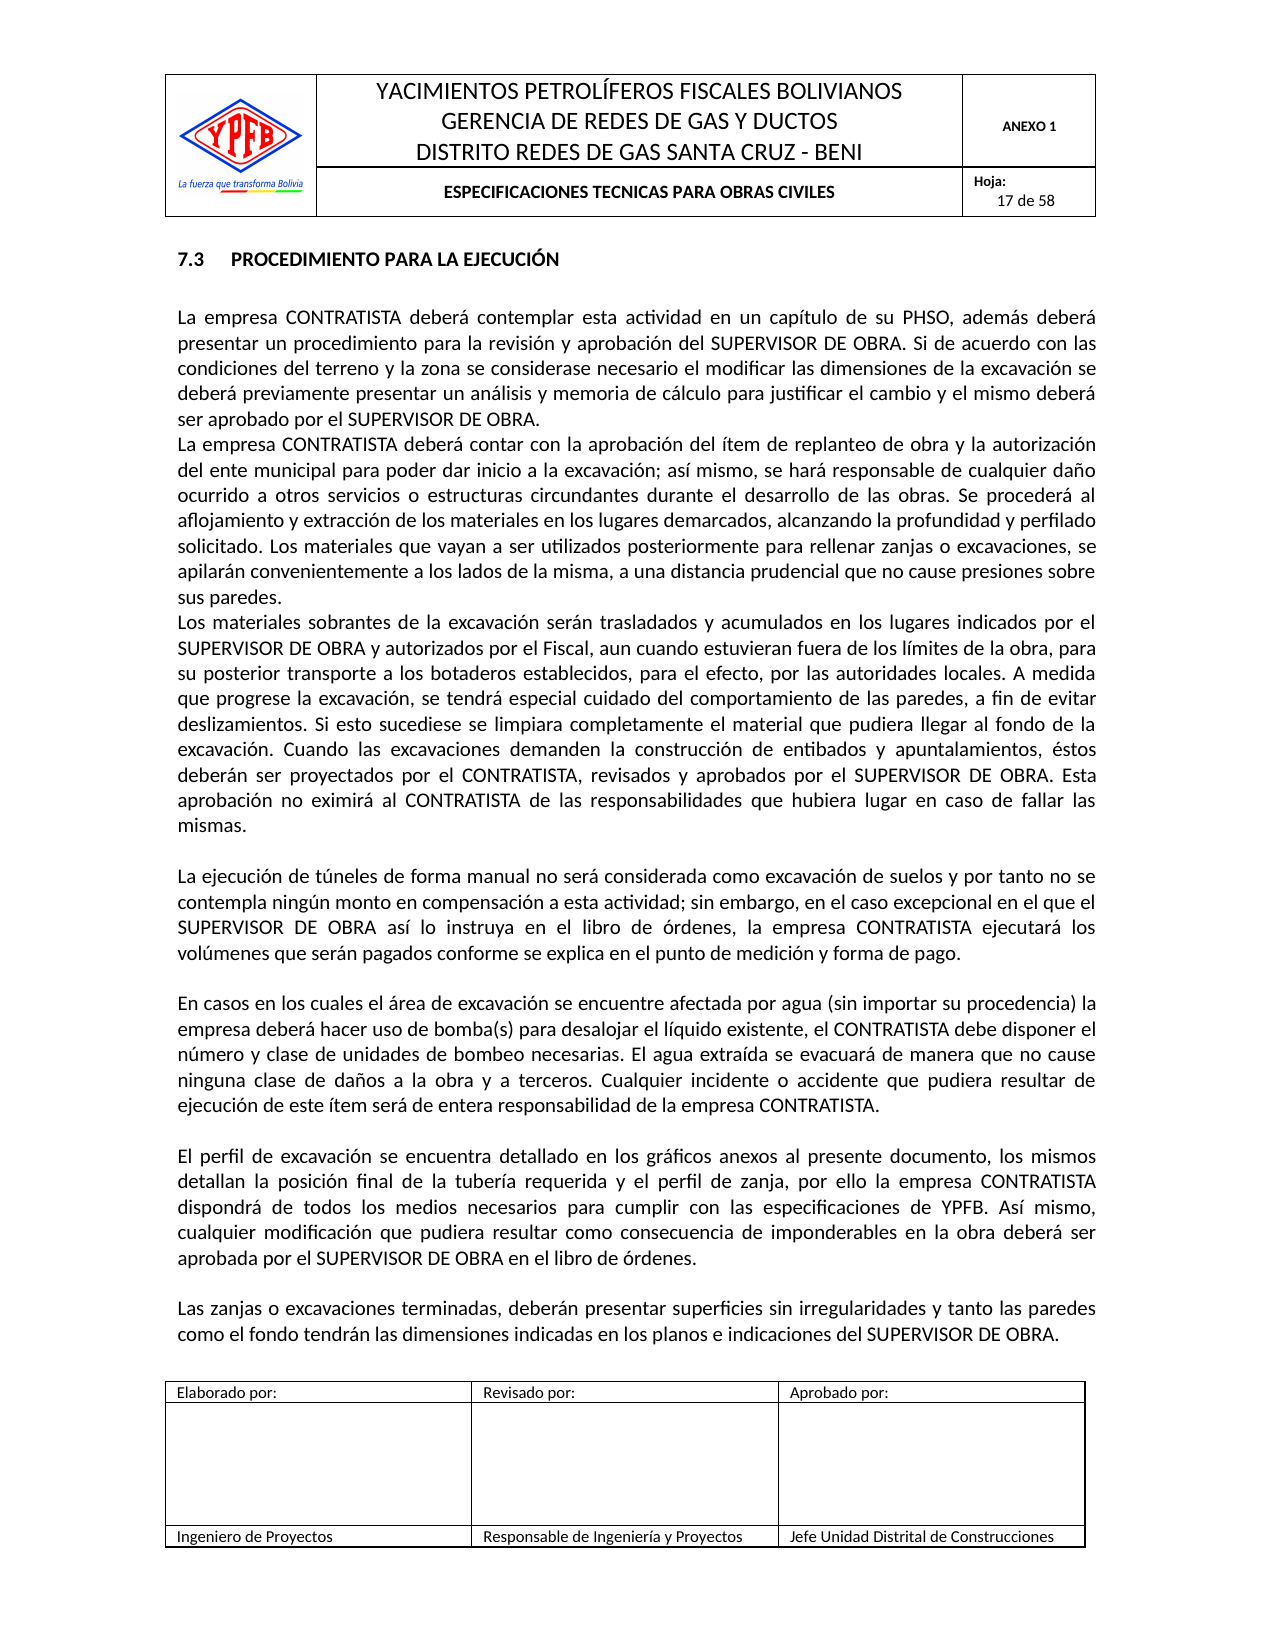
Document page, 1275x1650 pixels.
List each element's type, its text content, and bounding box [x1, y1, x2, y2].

list PROCEDIMIENTO PARA LA EJECUCIÓN [177, 246, 1098, 271]
picture [176, 93, 304, 198]
text En casos en los cuales el área de excavación se encuentre afectada por agua (sin importar su procedencia) la empresa deberá hacer uso de bomba(s) para desalojar el líquido existente, el CONTRATISTA debe disponer el número y clase de unidades de bombeo necesarias. El agua extraída se evacuará de manera que no cause ninguna clase de daños a la obra y a terceros. Cualquier incidente o accidente que pudiera resultar de ejecución de este ítem será de entera responsabilidad de la empresa CONTRATISTA. [177, 991, 1098, 1118]
text El perfil de excavación se encuentra detallado en los gráficos anexos al presente documento, los mismos detallan la posición final de la tubería requerida y el perfil de zanja, por ello la empresa CONTRATISTA dispondrá de todos los medios necesarios para cumplir con las especificaciones de YPFB. Así mismo, cualquier modificación que pudiera resultar como consecuencia de imponderables en la obra deberá ser aprobada por el SUPERVISOR DE OBRA en el libro de órdenes. [177, 1143, 1098, 1270]
text Los materiales sobrantes de la excavación serán trasladados y acumulados en los lugares indicados por el SUPERVISOR DE OBRA y autorizados por el Fiscal, aun cuando estuvieran fuera de los límites de la obra, para su posterior transporte a los botaderos establecidos, para el efecto, por las autoridades locales. A medida que progrese la excavación, se tendrá especial cuidado del comportamiento de las paredes, a fin de evitar deslizamientos. Si esto sucediese se limpiara completamente el material que pudiera llegar al fondo de la excavación. Cuando las excavaciones demanden la construcción de entibados y apuntalamientos, éstos deberán ser proyectados por el CONTRATISTA, revisados y aprobados por el SUPERVISOR DE OBRA. Esta aprobación no eximirá al CONTRATISTA de las responsabilidades que hubiera lugar en caso de fallar las mismas. [177, 609, 1098, 838]
text La ejecución de túneles de forma manual no será considerada como excavación de suelos y por tanto no se contempla ningún monto en compensación a esta actividad; sin embargo, en el caso excepcional en el que el SUPERVISOR DE OBRA así lo instruya en el libro de órdenes, la empresa CONTRATISTA ejecutará los volúmenes que serán pagados conforme se explica en el punto de medición y forma de pago. [177, 863, 1098, 965]
text La empresa CONTRATISTA deberá contar con la aprobación del ítem de replanteo de obra y la autorización del ente municipal para poder dar inicio a la excavación; así mismo, se hará responsable de cualquier daño ocurrido a otros servicios o estructuras circundantes durante el desarrollo de las obras. Se procederá al aflojamiento y extracción de los materiales en los lugares demarcados, alcanzando la profundidad y perfilado solicitado. Los materiales que vayan a ser utilizados posteriormente para rellenar zanjas o excavaciones, se apilarán convenientemente a los lados de la misma, a una distancia prudencial que no cause presiones sobre sus paredes. [177, 431, 1098, 609]
text Las zanjas o excavaciones terminadas, deberán presentar superficies sin irregularidades y tanto las paredes como el fondo tendrán las dimensiones indicadas en los planos e indicaciones del SUPERVISOR DE OBRA. [177, 1296, 1098, 1346]
text La empresa CONTRATISTA deberá contemplar esta actividad en un capítulo de su PHSO, además deberá presentar un procedimiento para la revisión y aprobación del SUPERVISOR DE OBRA. Si de acuerdo con las condiciones del terreno y la zona se considerase necesario el modificar las dimensiones de la excavación se deberá previamente presentar un análisis y memoria de cálculo para justificar el cambio y el mismo deberá ser aprobado por el SUPERVISOR DE OBRA. [177, 304, 1098, 431]
